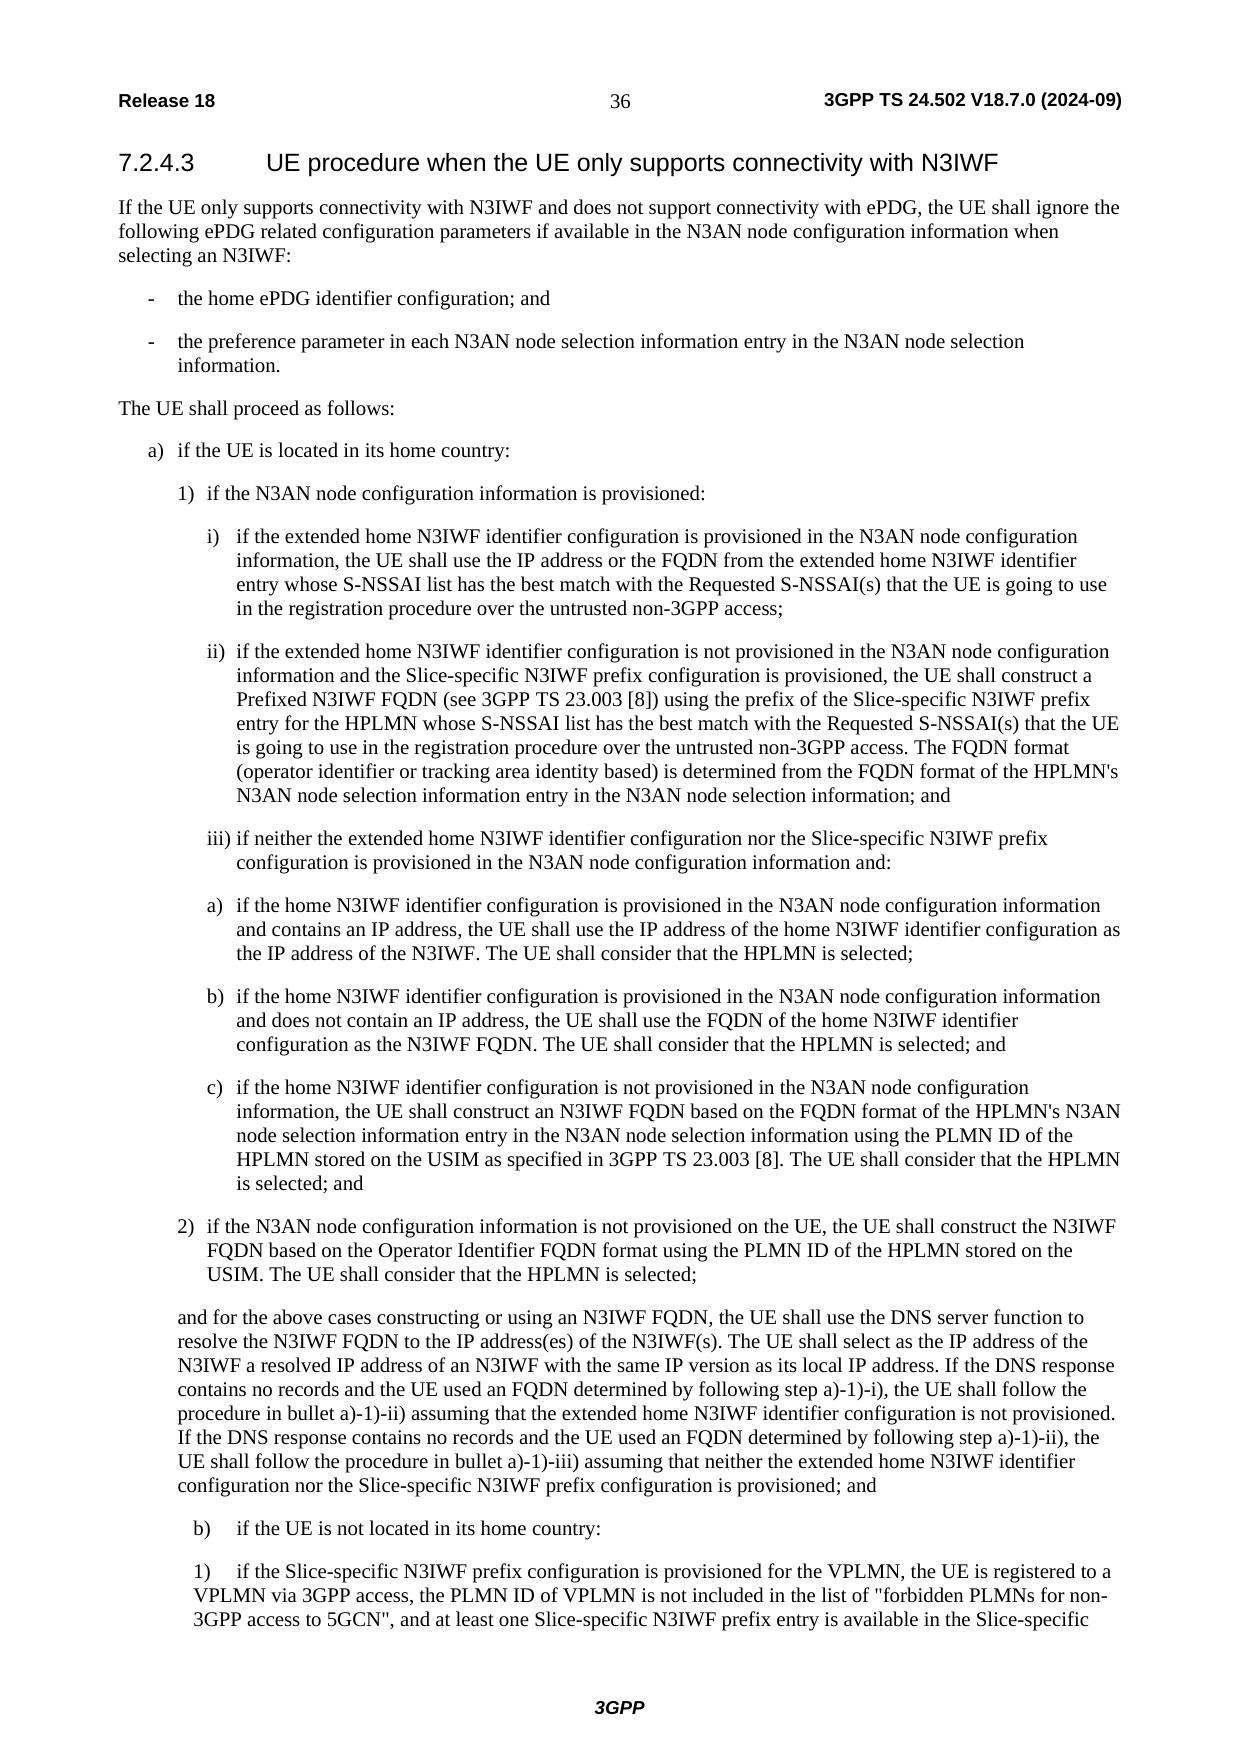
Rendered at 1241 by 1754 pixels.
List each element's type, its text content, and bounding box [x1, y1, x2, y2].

text b) if the UE is not located in its home country: [193, 1516, 1122, 1540]
text a) if the UE is located in its home country: [148, 438, 1122, 462]
text The UE shall proceed as follows: [118, 396, 1122, 420]
text - the preference parameter in each N3AN node selection information entry in the N3AN node selection information. [148, 329, 1122, 377]
text and for the above cases constructing or using an N3IWF FQDN, the UE shall use the DNS server function to resolve the N3IWF FQDN to the IP address(es) of the N3IWF(s). The UE shall select as the IP address of the N3IWF a resolved IP address of an N3IWF with the same IP version as its local IP address. If the DNS response contains no records and the UE used an FQDN determined by following step a)-1)-i), the UE shall follow the procedure in bullet a)-1)-ii) assuming that the extended home N3IWF identifier configuration is not provisioned. If the DNS response contains no records and the UE used an FQDN determined by following step a)-1)-ii), the UE shall follow the procedure in bullet a)-1)-iii) assuming that neither the extended home N3IWF identifier configuration nor the Slice-specific N3IWF prefix configuration is provisioned; and [148, 1305, 1122, 1497]
text - the home ePDG identifier configuration; and [148, 286, 1122, 310]
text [193, 1559, 1122, 1631]
text a) if the home N3IWF identifier configuration is provisioned in the N3AN node configuration information and contains an IP address, the UE shall use the IP address of the home N3IWF identifier configuration as the IP address of the N3IWF. The UE shall consider that the HPLMN is selected; [207, 893, 1122, 965]
text If the UE only supports connectivity with N3IWF and does not support connectivity with ePDG, the UE shall ignore the following ePDG related configuration parameters if available in the N3AN node configuration information when selecting an N3IWF: [118, 195, 1122, 267]
text iii) if neither the extended home N3IWF identifier configuration nor the Slice-specific N3IWF prefix configuration is provisioned in the N3AN node configuration information and: [207, 826, 1122, 874]
text 2) if the N3AN node configuration information is not provisioned on the UE, the UE shall construct the N3IWF FQDN based on the Operator Identifier FQDN format using the PLMN ID of the HPLMN stored on the USIM. The UE shall consider that the HPLMN is selected; [177, 1214, 1122, 1286]
text c) if the home N3IWF identifier configuration is not provisioned in the N3AN node configuration information, the UE shall construct an N3IWF FQDN based on the FQDN format of the HPLMN's N3AN node selection information entry in the N3AN node selection information using the PLMN ID of the HPLMN stored on the USIM as specified in 3GPP TS 23.003 [8]. The UE shall consider that the HPLMN is selected; and [207, 1075, 1122, 1195]
text ii) if the extended home N3IWF identifier configuration is not provisioned in the N3AN node configuration information and the Slice-specific N3IWF prefix configuration is provisioned, the UE shall construct a Prefixed N3IWF FQDN (see 3GPP TS 23.003 [8]) using the prefix of the Slice-specific N3IWF prefix entry for the HPLMN whose S-NSSAI list has the best match with the Requested S-NSSAI(s) that the UE is going to use in the registration procedure over the untrusted non-3GPP access. The FQDN format (operator identifier or tracking area identity based) is determined from the FQDN format of the HPLMN's N3AN node selection information entry in the N3AN node selection information; and [207, 639, 1122, 807]
text i) if the extended home N3IWF identifier configuration is provisioned in the N3AN node configuration information, the UE shall use the IP address or the FQDN from the extended home N3IWF identifier entry whose S-NSSAI list has the best match with the Requested S-NSSAI(s) that the UE is going to use in the registration procedure over the untrusted non-3GPP access; [207, 524, 1122, 620]
subtitle 7.2.4.3 UE procedure when the UE only supports connectivity with N3IWF [118, 147, 1122, 176]
text b) if the home N3IWF identifier configuration is provisioned in the N3AN node configuration information and does not contain an IP address, the UE shall use the FQDN of the home N3IWF identifier configuration as the N3IWF FQDN. The UE shall consider that the HPLMN is selected; and [207, 984, 1122, 1056]
text 1) if the N3AN node configuration information is provisioned: [177, 481, 1122, 505]
